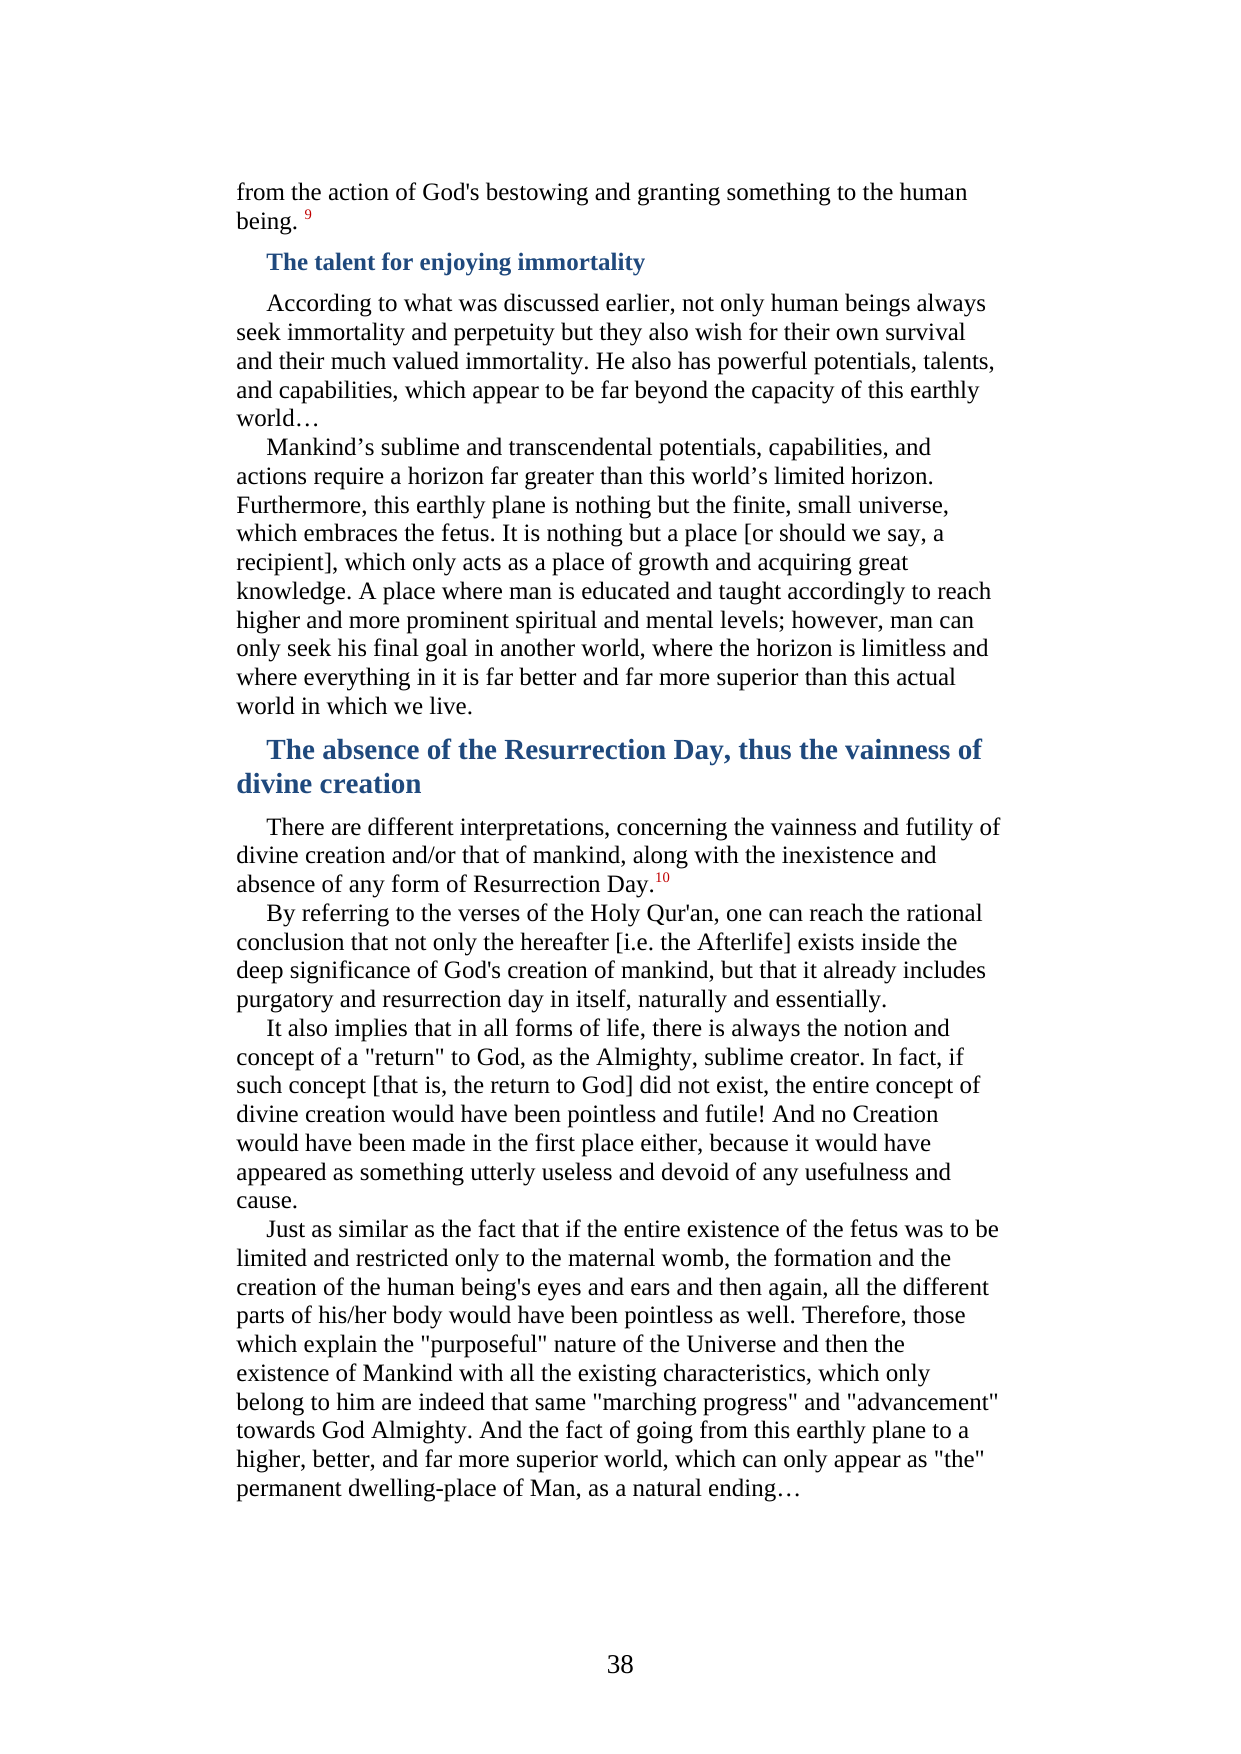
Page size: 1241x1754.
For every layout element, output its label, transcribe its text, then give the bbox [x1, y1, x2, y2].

subtitle The absence of the Resurrection Day, thus the vainness of divine creation [236, 732, 1004, 799]
text By referring to the verses of the Holy Qur'an, one can reach the rational conclusion that not only the hereafter [i.e. the Afterlife] exists inside the deep significance of God's creation of mankind, but that it already includes purgatory and resurrection day in itself, naturally and essentially. [236, 898, 1004, 1013]
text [236, 177, 1004, 235]
subtitle The talent for enjoying immortality [236, 247, 1004, 276]
text Mankind’s sublime and transcendental potentials, capabilities, and actions require a horizon far greater than this world’s limited horizon. Furthermore, this earthly plane is nothing but the finite, small universe, which embraces the fetus. It is nothing but a place [or should we say, a recipient], which only acts as a place of growth and acquiring great knowledge. A place where man is educated and taught accordingly to reach higher and more prominent spiritual and mental levels; however, man can only seek his final goal in another world, where the horizon is limitless and where everything in it is far better and far more superior than this actual world in which we live. [236, 432, 1004, 720]
text According to what was discussed earlier, not only human beings always seek immortality and perpetuity but they also wish for their own survival and their much valued immortality. He also has powerful potentials, talents, and capabilities, which appear to be far beyond the capacity of this earthly world… [236, 288, 1004, 432]
text Just as similar as the fact that if the entire existence of the fetus was to be limited and restricted only to the maternal womb, the formation and the creation of the human being's eyes and ears and then again, all the different parts of his/her body would have been pointless as well. Therefore, those which explain the "purposeful" nature of the Universe and then the existence of Mankind with all the existing characteristics, which only belong to him are indeed that same "marching progress" and "advancement" towards God Almighty. And the fact of going from this earthly plane to a higher, better, and far more superior world, which can only appear as "the" permanent dwelling-place of Man, as a natural ending… [236, 1214, 1004, 1502]
text There are different interpretations, concerning the vainness and futility of divine creation and/or that of mankind, along with the inexistence and absence of any form of Resurrection Day.10 [236, 812, 1004, 898]
text It also implies that in all forms of life, there is always the notion and concept of a "return" to God, as the Almighty, sublime creator. In fact, if such concept [that is, the return to God] did not exist, the entire concept of divine creation would have been pointless and futile! And no Creation would have been made in the first place either, because it would have appeared as something utterly useless and devoid of any usefulness and cause. [236, 1013, 1004, 1214]
